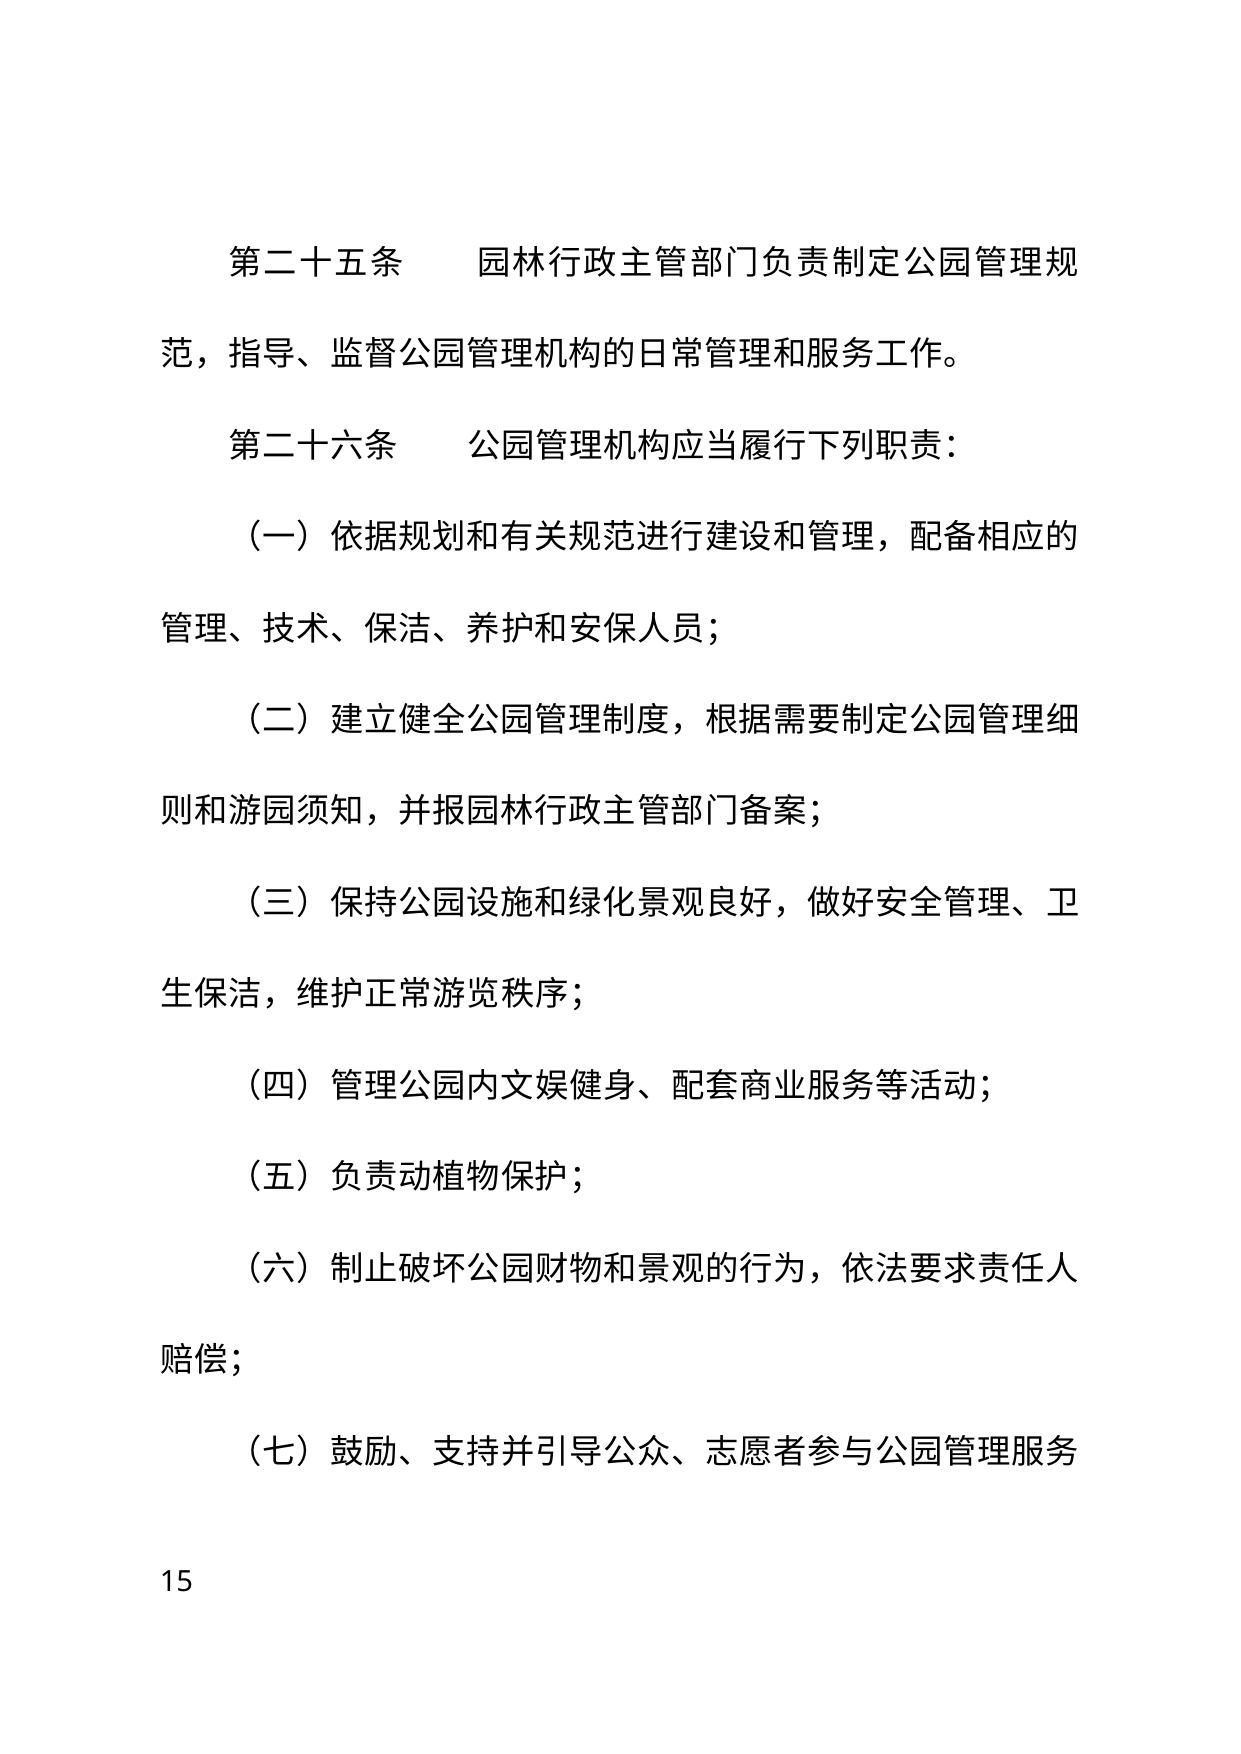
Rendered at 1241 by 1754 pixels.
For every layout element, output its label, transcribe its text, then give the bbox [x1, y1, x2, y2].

text （五）负责动植物保护； [160, 1128, 1080, 1220]
text （六）制止破坏公园财物和景观的行为，依法要求责任人赔偿； [160, 1220, 1080, 1403]
text 第二十六条 公园管理机构应当履行下列职责： [160, 397, 1080, 488]
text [160, 1403, 1080, 1494]
text （二）建立健全公园管理制度，根据需要制定公园管理细则和游园须知，并报园林行政主管部门备案； [160, 671, 1080, 854]
text （三）保持公园设施和绿化景观良好，做好安全管理、卫生保洁，维护正常游览秩序； [160, 854, 1080, 1037]
text （一）依据规划和有关规范进行建设和管理，配备相应的管理、技术、保洁、养护和安保人员； [160, 488, 1080, 671]
text 第二十五条 园林行政主管部门负责制定公园管理规范，指导、监督公园管理机构的日常管理和服务工作。 [160, 214, 1080, 397]
text （四）管理公园内文娱健身、配套商业服务等活动； [160, 1037, 1080, 1128]
